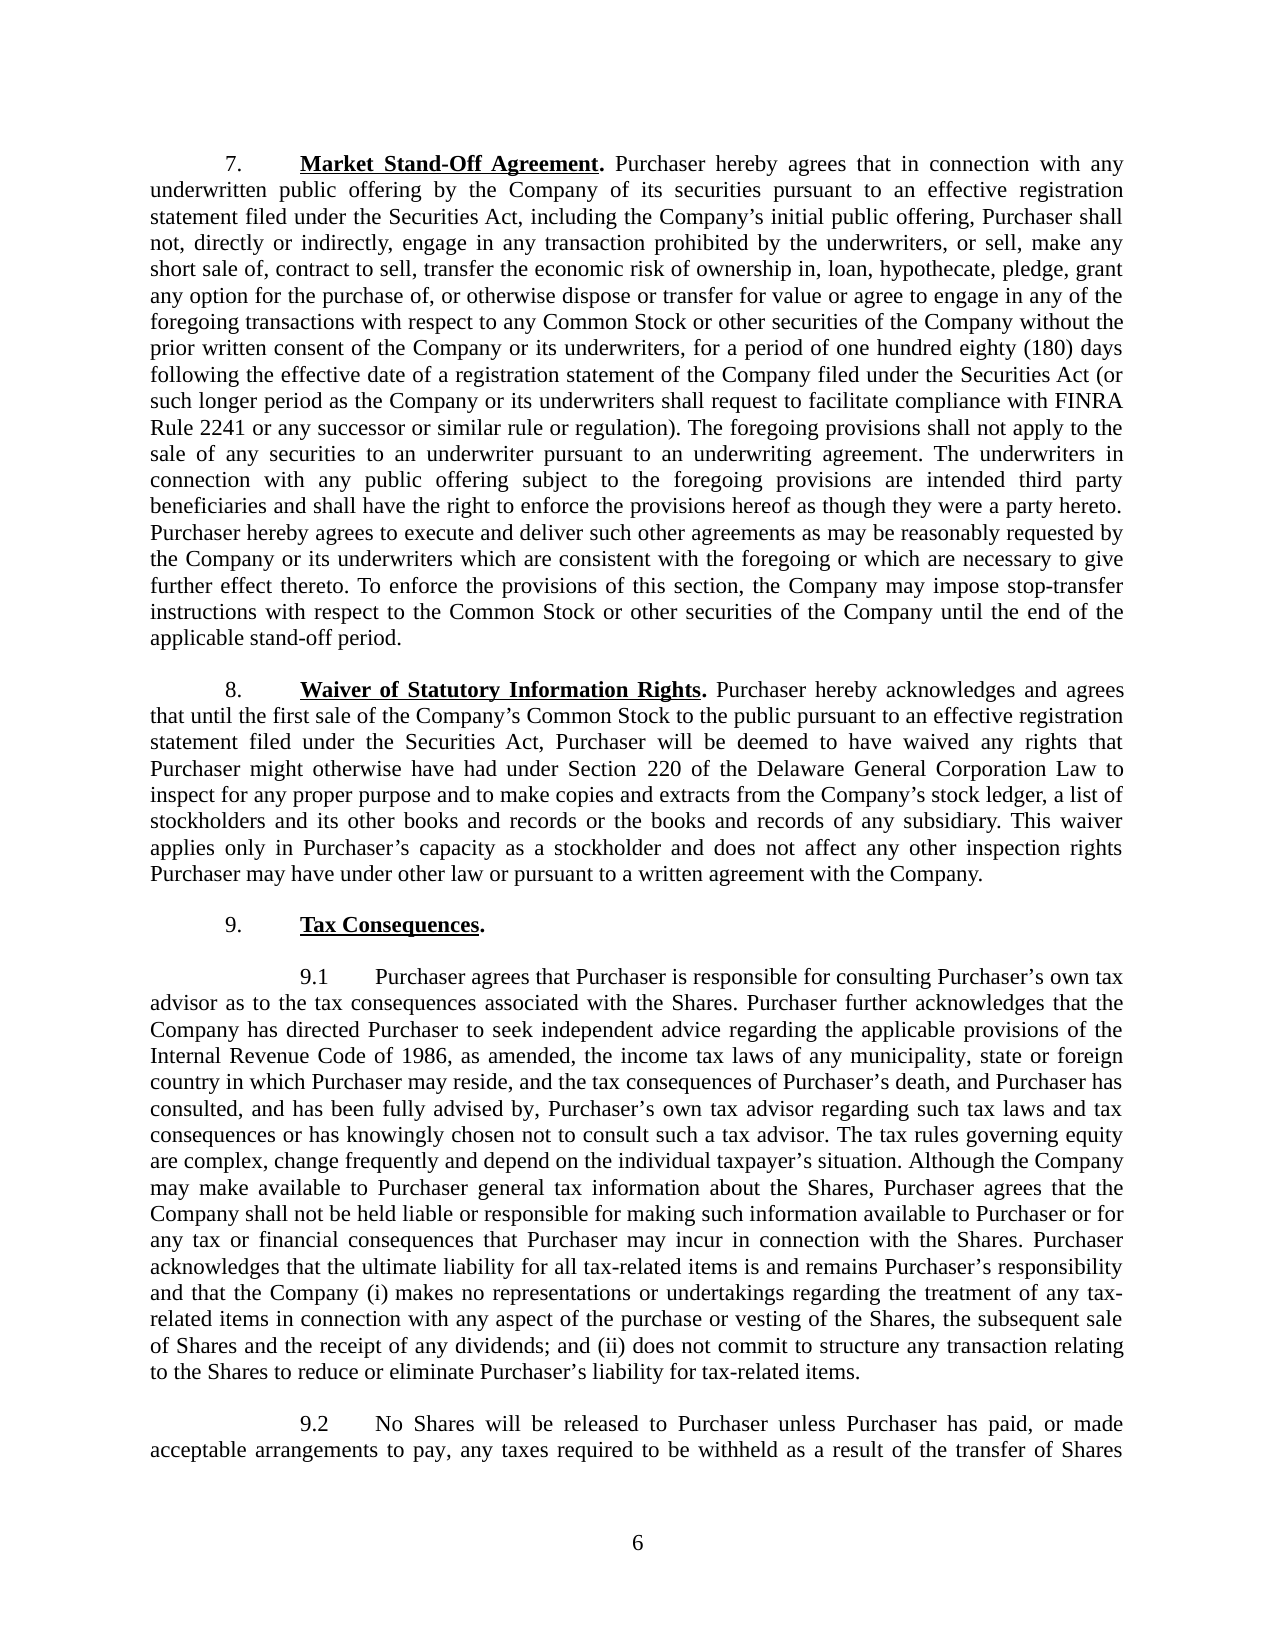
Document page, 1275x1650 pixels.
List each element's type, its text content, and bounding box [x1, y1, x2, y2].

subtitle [150, 1409, 1125, 1462]
subtitle Market Stand-Off Agreement. Purchaser hereby agrees that in connection with any underwritten public offering by the Company of its securities pursuant to an effective registration statement filed under the Securities Act, including the Company’s initial public offering, Purchaser shall not, directly or indirectly, engage in any transaction prohibited by the underwriters, or sell, make any short sale of, contract to sell, transfer the economic risk of ownership in, loan, hypothecate, pledge, grant any option for the purchase of, or otherwise dispose or transfer for value or agree to engage in any of the foregoing transactions with respect to any Common Stock or other securities of the Company without the prior written consent of the Company or its underwriters, for a period of one hundred eighty (180) days following the effective date of a registration statement of the Company filed under the Securities Act (or such longer period as the Company or its underwriters shall request to facilitate compliance with FINRA Rule 2241 or any successor or similar rule or regulation). The foregoing provisions shall not apply to the sale of any securities to an underwriter pursuant to an underwriting agreement. The underwriters in connection with any public offering subject to the foregoing provisions are intended third party beneficiaries and shall have the right to enforce the provisions hereof as though they were a party hereto. Purchaser hereby agrees to execute and deliver such other agreements as may be reasonably requested by the Company or its underwriters which are consistent with the foregoing or which are necessary to give further effect thereto. To enforce the provisions of this section, the Company may impose stop-transfer instructions with respect to the Common Stock or other securities of the Company until the end of the applicable stand-off period. [150, 150, 1125, 651]
subtitle Tax Consequences. [150, 912, 1125, 938]
subtitle Purchaser agrees that Purchaser is responsible for consulting Purchaser’s own tax advisor as to the tax consequences associated with the Shares. Purchaser further acknowledges that the Company has directed Purchaser to seek independent advice regarding the applicable provisions of the Internal Revenue Code of 1986, as amended, the income tax laws of any municipality, state or foreign country in which Purchaser may reside, and the tax consequences of Purchaser’s death, and Purchaser has consulted, and has been fully advised by, Purchaser’s own tax advisor regarding such tax laws and tax consequences or has knowingly chosen not to consult such a tax advisor. The tax rules governing equity are complex, change frequently and depend on the individual taxpayer’s situation. Although the Company may make available to Purchaser general tax information about the Shares, Purchaser agrees that the Company shall not be held liable or responsible for making such information available to Purchaser or for any tax or financial consequences that Purchaser may incur in connection with the Shares. Purchaser acknowledges that the ultimate liability for all tax-related items is and remains Purchaser’s responsibility and that the Company (i) makes no representations or undertakings regarding the treatment of any tax-related items in connection with any aspect of the purchase or vesting of the Shares, the subsequent sale of Shares and the receipt of any dividends; and (ii) does not commit to structure any transaction relating to the Shares to reduce or eliminate Purchaser’s liability for tax-related items. [150, 963, 1125, 1384]
subtitle Waiver of Statutory Information Rights. Purchaser hereby acknowledges and agrees that until the first sale of the Company’s Common Stock to the public pursuant to an effective registration statement filed under the Securities Act, Purchaser will be deemed to have waived any rights that Purchaser might otherwise have had under Section 220 of the Delaware General Corporation Law to inspect for any proper purpose and to make copies and extracts from the Company’s stock ledger, a list of stockholders and its other books and records or the books and records of any subsidiary. This waiver applies only in Purchaser’s capacity as a stockholder and does not affect any other inspection rights Purchaser may have under other law or pursuant to a written agreement with the Company. [150, 676, 1125, 887]
